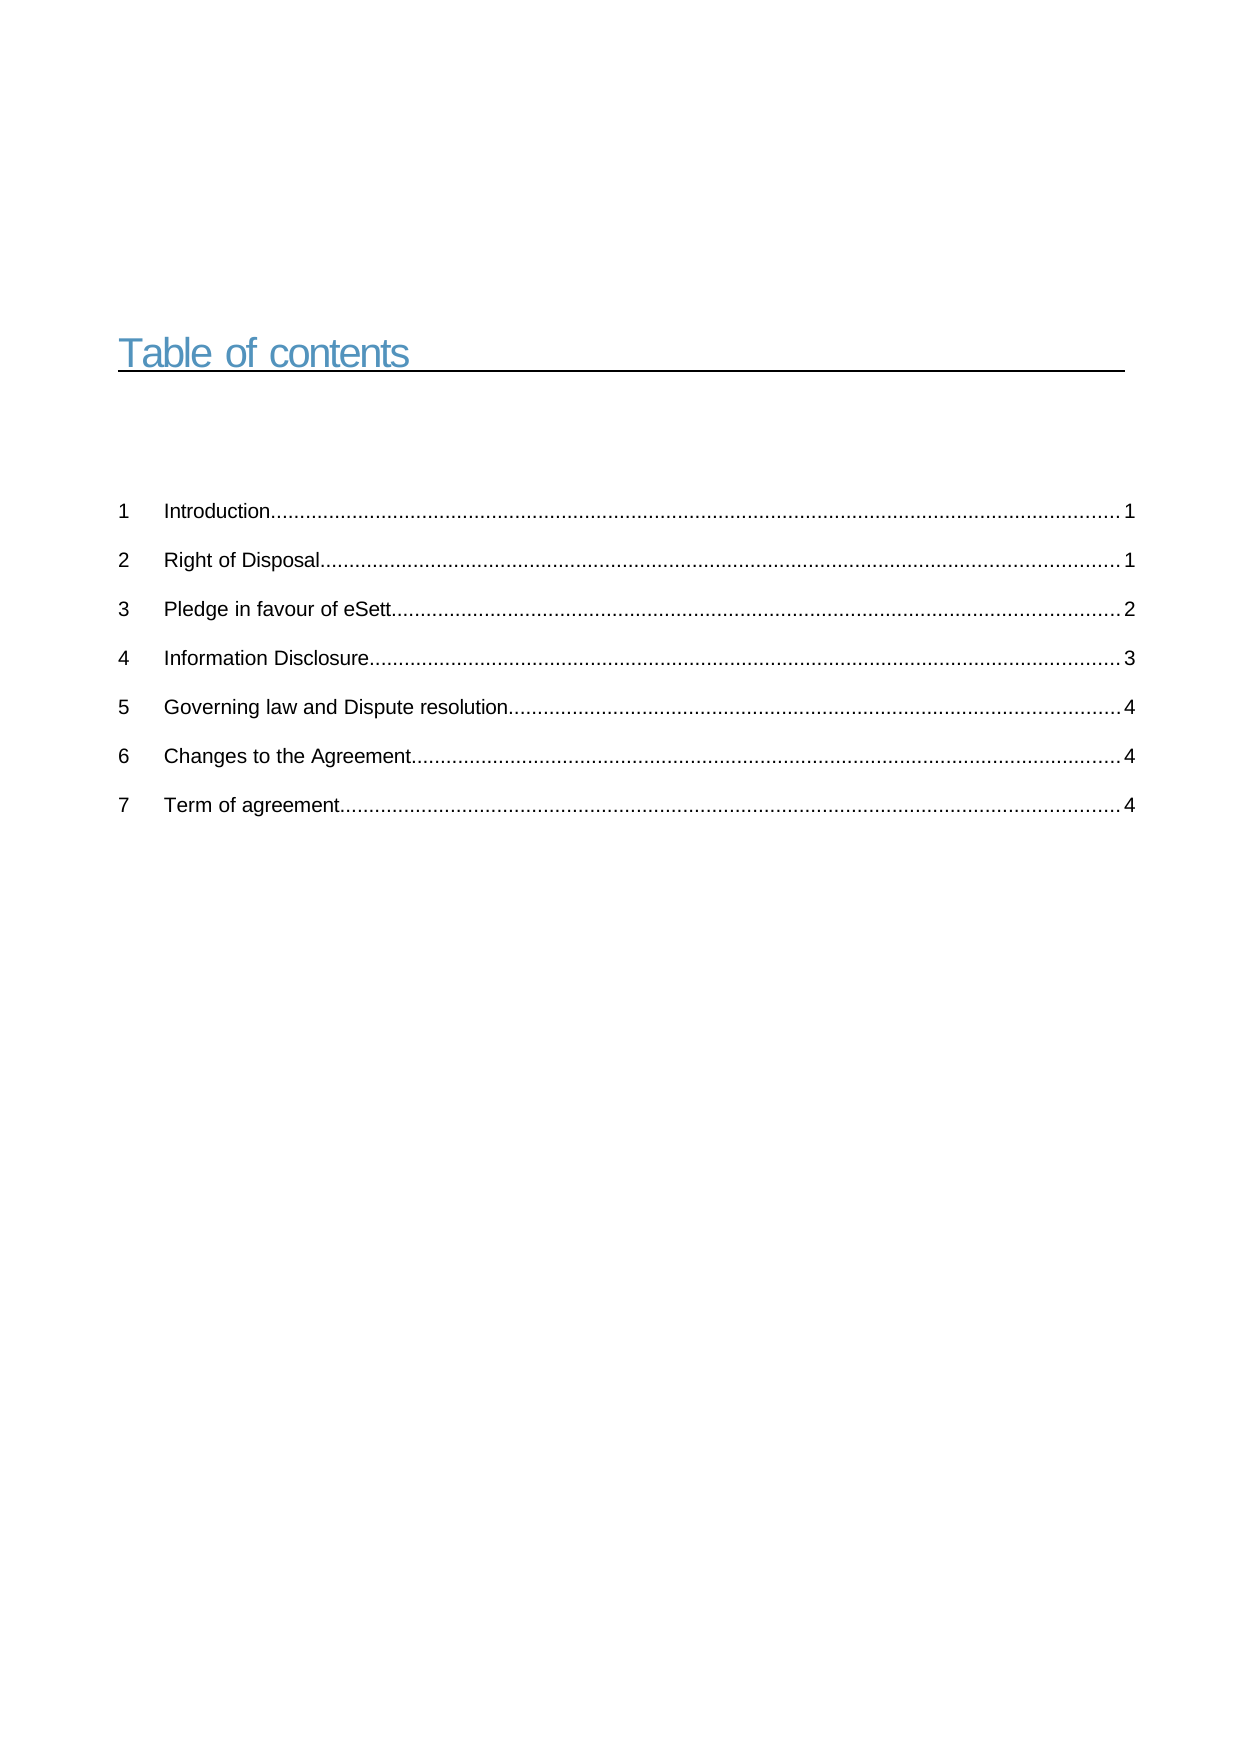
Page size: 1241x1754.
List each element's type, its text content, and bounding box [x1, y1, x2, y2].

text Table of contents [118, 328, 1136, 376]
